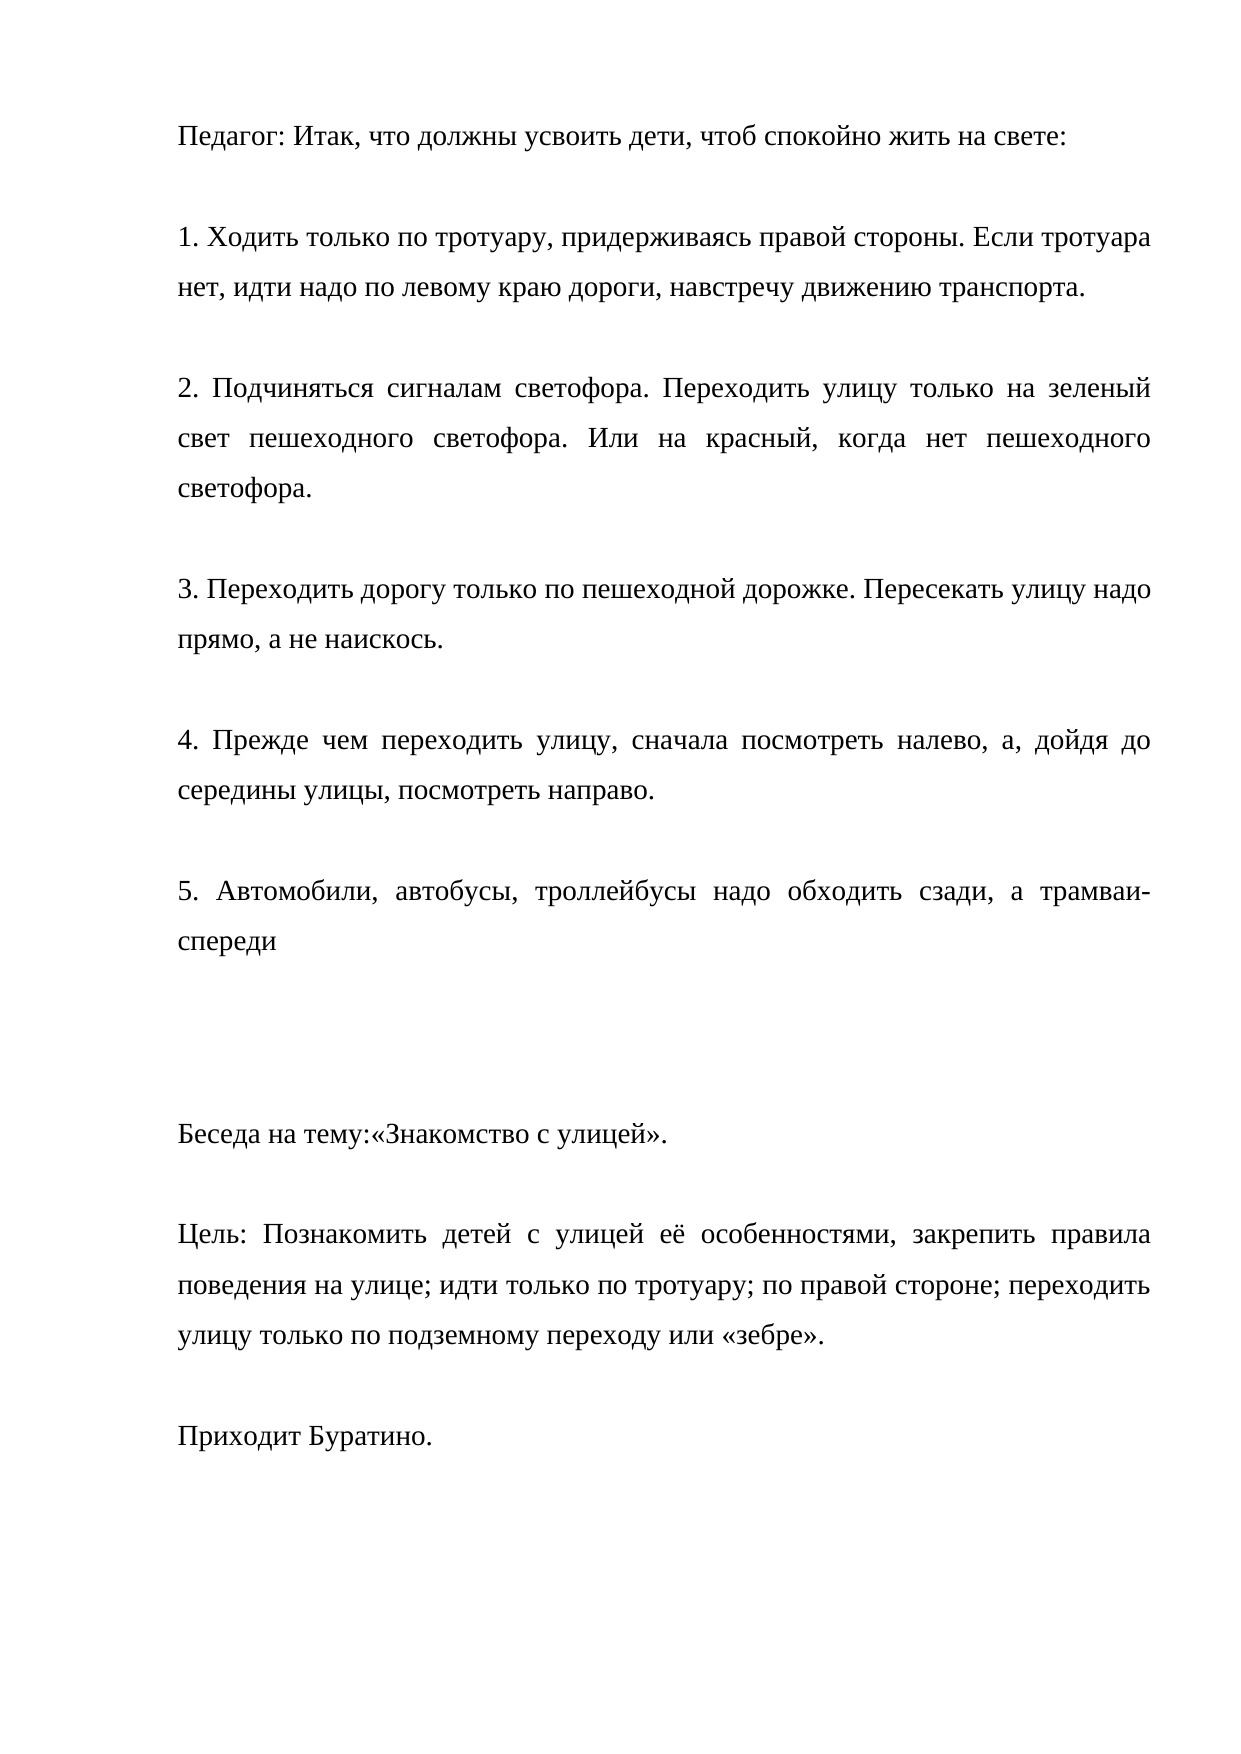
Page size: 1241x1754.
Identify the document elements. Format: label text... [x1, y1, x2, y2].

text Педагог: Итак, что должны усвоить дети, чтоб спокойно жить на свете: [177, 118, 1152, 152]
text Беседа на тему:«Знакомство с улицей». [177, 1116, 1152, 1149]
text 3. Переходить дорогу только по пешеходной дорожке. Пересекать улицу надо прямо, а не наискось. [177, 571, 1152, 655]
text 5. Автомобили, автобусы, троллейбусы надо обходить сзади, а трамваи- спереди [177, 873, 1152, 957]
text 2. Подчиняться сигналам светофора. Переходить улицу только на зеленый свет пешеходного светофора. Или на красный, когда нет пешеходного светофора. [177, 370, 1152, 504]
text 4. Прежде чем переходить улицу, сначала посмотреть налево, а, дойдя до середины улицы, посмотреть направо. [177, 722, 1152, 806]
text Приходит Буратино. [177, 1418, 1152, 1451]
text 1. Ходить только по тротуару, придерживаясь правой стороны. Если тротуара нет, идти надо по левому краю дороги, навстречу движению транспорта. [177, 219, 1152, 303]
text Цель: Познакомить детей с улицей её особенностями, закрепить правила поведения на улице; идти только по тротуару; по правой стороне; переходить улицу только по подземному переходу или «зебре». [177, 1217, 1152, 1351]
